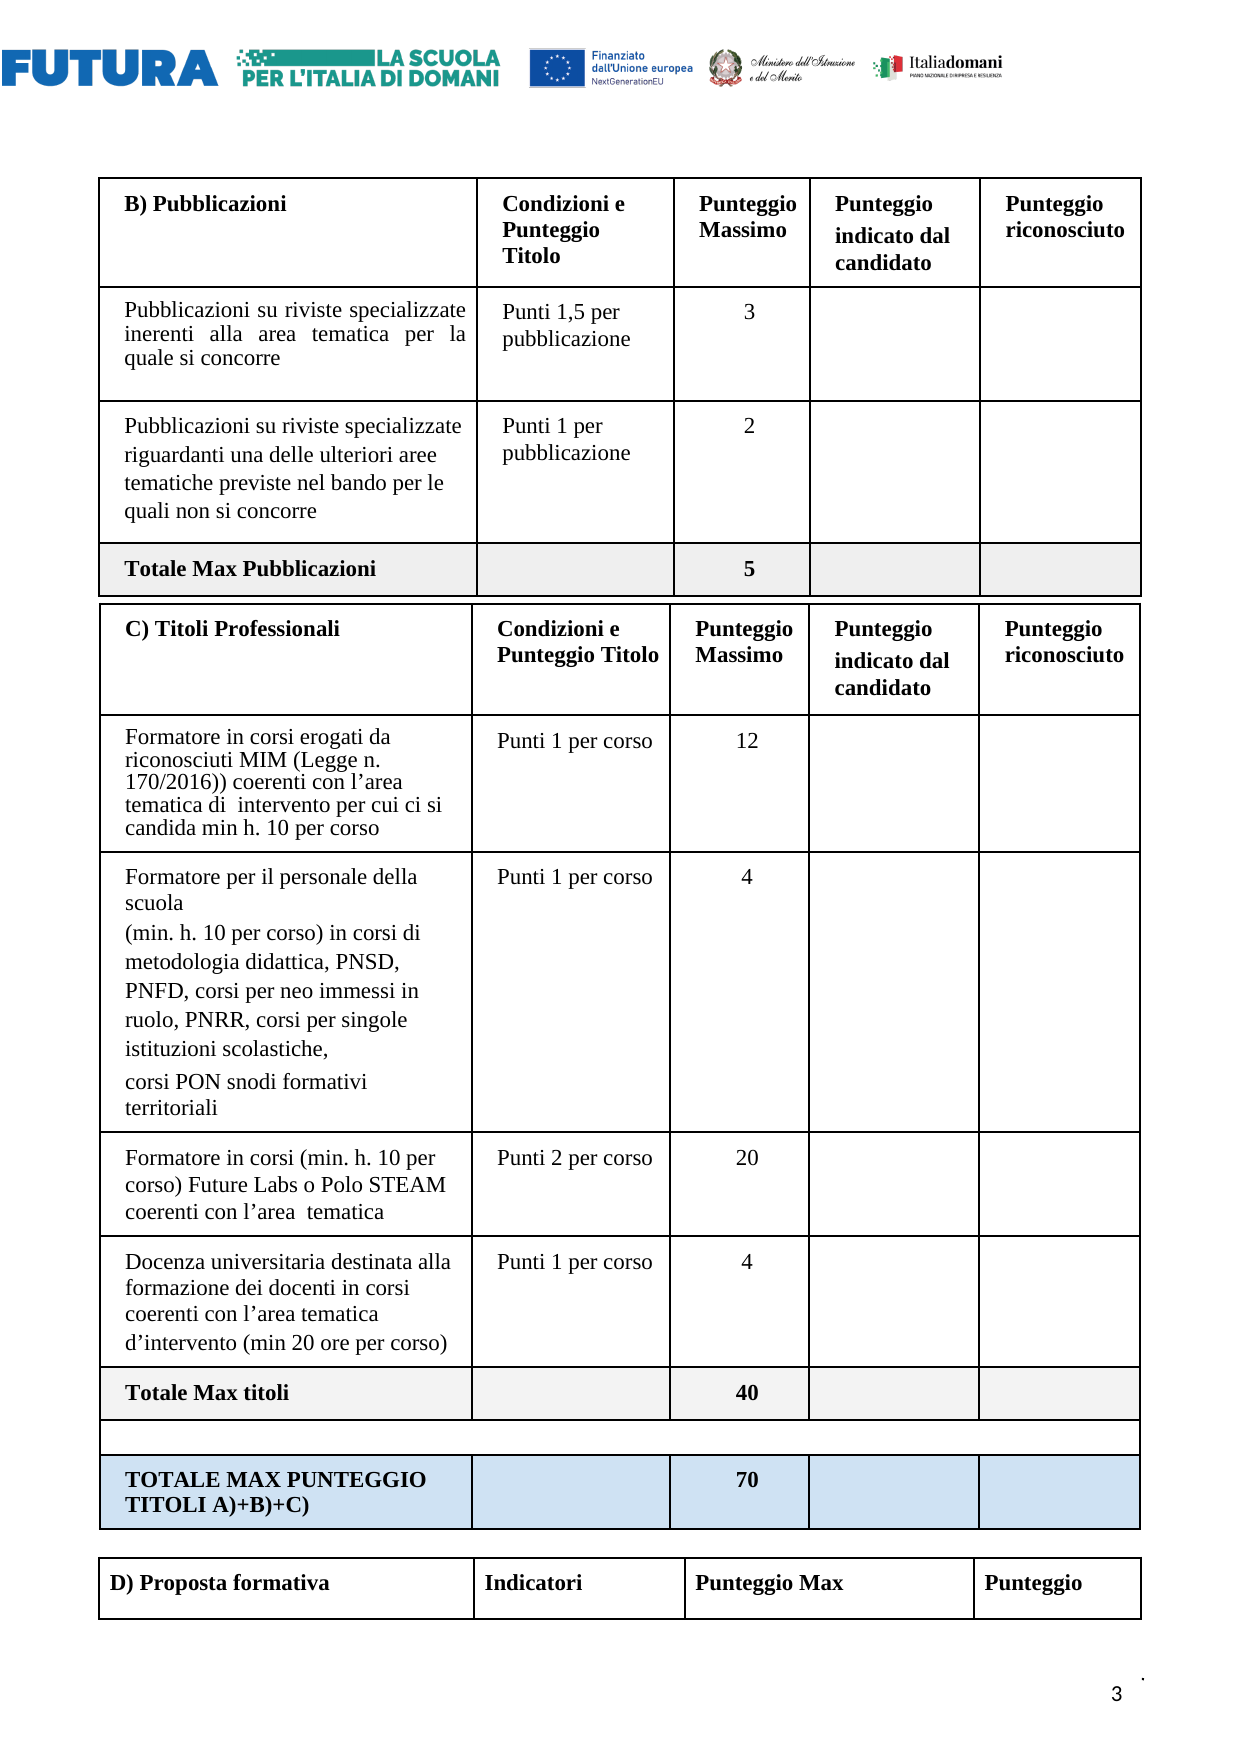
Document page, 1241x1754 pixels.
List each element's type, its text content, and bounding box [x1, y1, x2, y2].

table_cell Punti 1,5 per pubblicazione [478, 288, 673, 400]
table_cell Punti 2 per corso [473, 1133, 669, 1235]
table_cell [980, 1237, 1139, 1366]
table_cell [473, 1456, 669, 1528]
table_header Punteggio Massimo [675, 179, 809, 286]
table_header Condizioni e Punteggio Titolo [473, 605, 669, 714]
table_cell 40 [671, 1368, 808, 1419]
table_cell Totale Max Pubblicazioni [100, 544, 476, 595]
table_header B) Pubblicazioni [100, 179, 476, 286]
table_cell [980, 1456, 1139, 1528]
table_cell 4 [671, 853, 808, 1131]
table_cell [980, 716, 1139, 851]
table_header Punteggio Massimo [671, 605, 808, 714]
table_cell [478, 544, 673, 595]
table_cell [981, 544, 1140, 595]
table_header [975, 1559, 1140, 1618]
table_header Punteggio Max [686, 1559, 973, 1618]
table_cell [810, 1237, 978, 1366]
table_cell Punti 1 per pubblicazione [478, 402, 673, 542]
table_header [100, 1559, 473, 1618]
table_cell Punti 1 per corso [473, 1237, 669, 1366]
table_cell [980, 853, 1139, 1131]
table_cell [810, 716, 978, 851]
table_header Punteggio riconosciuto [980, 605, 1139, 714]
table_cell [981, 288, 1140, 400]
table_header C) Titoli Professionali [101, 605, 471, 714]
table_cell Punti 1 per corso [473, 853, 669, 1131]
table_cell Pubblicazioni su riviste specializzate riguardanti una delle ulteriori aree tematiche previste nel bando per le quali non si concorre [100, 402, 476, 542]
table_cell [811, 402, 979, 542]
table_cell [811, 544, 979, 595]
table_cell 2 [675, 402, 809, 542]
table_cell Formatore in corsi erogati da riconosciuti MIM (Legge n. 170/2016)) coerenti con l’area tematica di intervento per cui ci si candida min h. 10 per corso [101, 716, 471, 851]
table_cell [811, 288, 979, 400]
table_cell [473, 1368, 669, 1419]
table_header Punteggio indicato dal candidato [810, 605, 978, 714]
table_cell Punti 1 per corso [473, 716, 669, 851]
table_cell 20 [671, 1133, 808, 1235]
table_cell [980, 1368, 1139, 1419]
table_cell TOTALE MAX PUNTEGGIO TITOLI A)+B)+C) [101, 1456, 471, 1528]
picture [0, 47, 1004, 89]
table_header Punteggio riconosciuto [981, 179, 1140, 286]
table_header Punteggio indicato dal candidato [811, 179, 979, 286]
table_cell 4 [671, 1237, 808, 1366]
table_cell Totale Max titoli [101, 1368, 471, 1419]
table_cell 3 [675, 288, 809, 400]
table_cell [810, 1456, 978, 1528]
table_cell Docenza universitaria destinata alla formazione dei docenti in corsi coerenti con l’area tematica d’intervento (min 20 ore per corso) [101, 1237, 471, 1366]
table_cell Formatore in corsi (min. h. 10 per corso) Future Labs o Polo STEAM coerenti con l’area tematica [101, 1133, 471, 1235]
table_cell 70 [671, 1456, 808, 1528]
table_header Condizioni e Punteggio Titolo [478, 179, 673, 286]
table_cell 5 [675, 544, 809, 595]
table_cell [810, 1368, 978, 1419]
table_cell [810, 853, 978, 1131]
table_header Indicatori [475, 1559, 684, 1618]
table_cell 12 [671, 716, 808, 851]
table_cell [810, 1133, 978, 1235]
table_cell [101, 1421, 1139, 1454]
table_cell [980, 1133, 1139, 1235]
table_cell Formatore per il personale della scuola (min. h. 10 per corso) in corsi di metodologia didattica, PNSD, PNFD, corsi per neo immessi in ruolo, PNRR, corsi per singole istituzioni scolastiche, corsi PON snodi formativi territoriali [101, 853, 471, 1131]
table_cell Pubblicazioni su riviste specializzate inerenti alla area tematica per la quale si concorre [100, 288, 476, 400]
table_cell [981, 402, 1140, 542]
